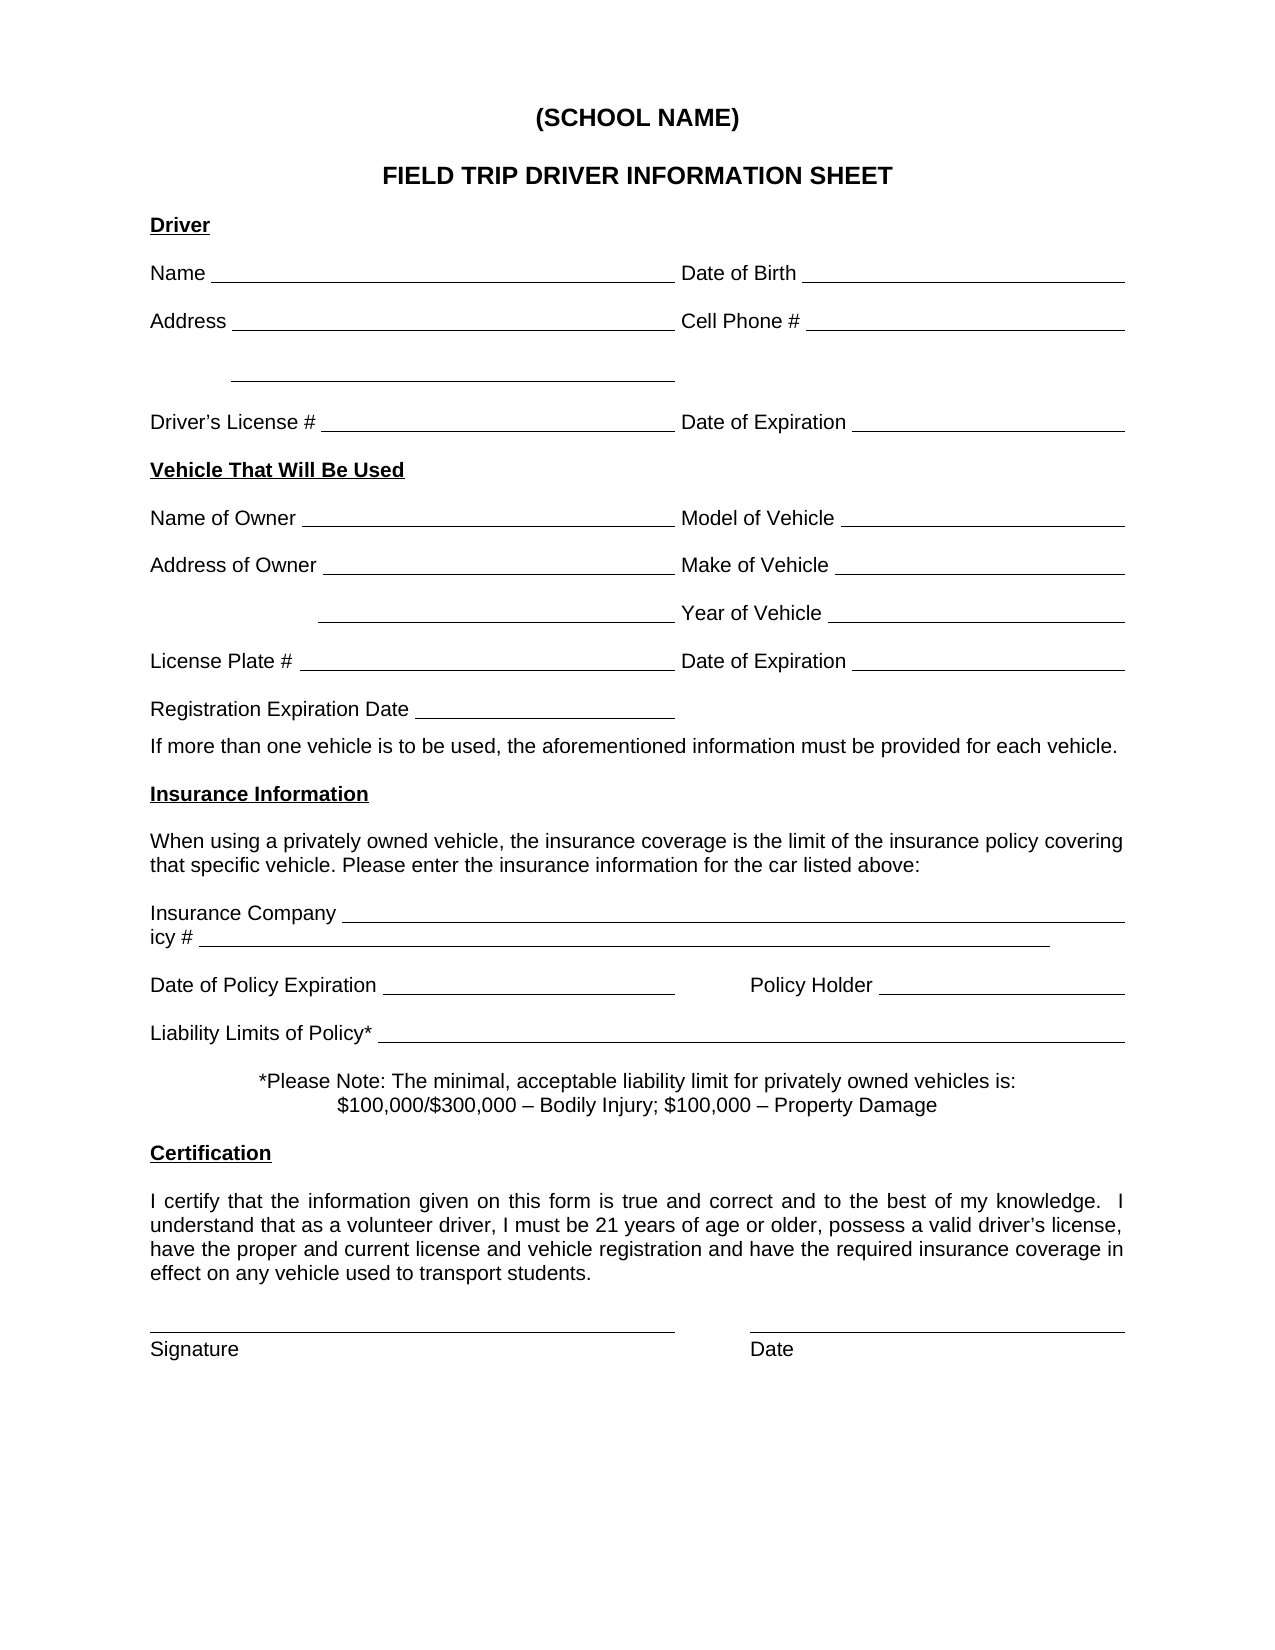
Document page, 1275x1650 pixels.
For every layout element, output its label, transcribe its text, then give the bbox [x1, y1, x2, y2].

text Driver’s License # Date of Expiration [150, 409, 1125, 433]
text If more than one vehicle is to be used, the aforementioned information must be provided for each vehicle. [150, 733, 1125, 757]
text Liability Limits of Policy* [150, 1021, 1125, 1045]
text Name Date of Birth [150, 261, 1125, 285]
text Vehicle That Will Be Used [150, 457, 1125, 481]
text When using a privately owned vehicle, the insurance coverage is the limit of the insurance policy covering that specific vehicle. Please enter the insurance information for the car listed above: [150, 829, 1125, 877]
text Name of Owner Model of Vehicle [150, 505, 1125, 529]
text (SCHOOL NAME) [150, 103, 1125, 132]
text Insurance Information [150, 781, 1125, 805]
text Year of Vehicle [150, 601, 1125, 625]
text Registration Expiration Date [150, 697, 1125, 721]
text Driver [150, 213, 1125, 237]
text Address Cell Phone # [150, 309, 1125, 333]
text $100,000/$300,000 – Bodily Injury; $100,000 – Property Damage [150, 1093, 1125, 1117]
text Signature Date [150, 1337, 1125, 1361]
text icy # [150, 925, 1125, 949]
text I certify that the information given on this form is true and correct and to the best of my knowledge. I understand that as a volunteer driver, I must be 21 years of age or older, possess a valid driver’s license, have the proper and current license and vehicle registration and have the required insurance coverage in effect on any vehicle used to transport students. [150, 1189, 1125, 1284]
text *Please Note: The minimal, acceptable liability limit for privately owned vehicles is: [150, 1069, 1125, 1093]
text Address of Owner Make of Vehicle [150, 553, 1125, 577]
text Certification [150, 1141, 1125, 1165]
text Insurance Company [150, 901, 1125, 925]
text Date of Policy Expiration Policy Holder [150, 973, 1125, 997]
text FIELD TRIP DRIVER INFORMATION SHEET [150, 161, 1125, 189]
text License Plate # Date of Expiration [150, 649, 1125, 673]
